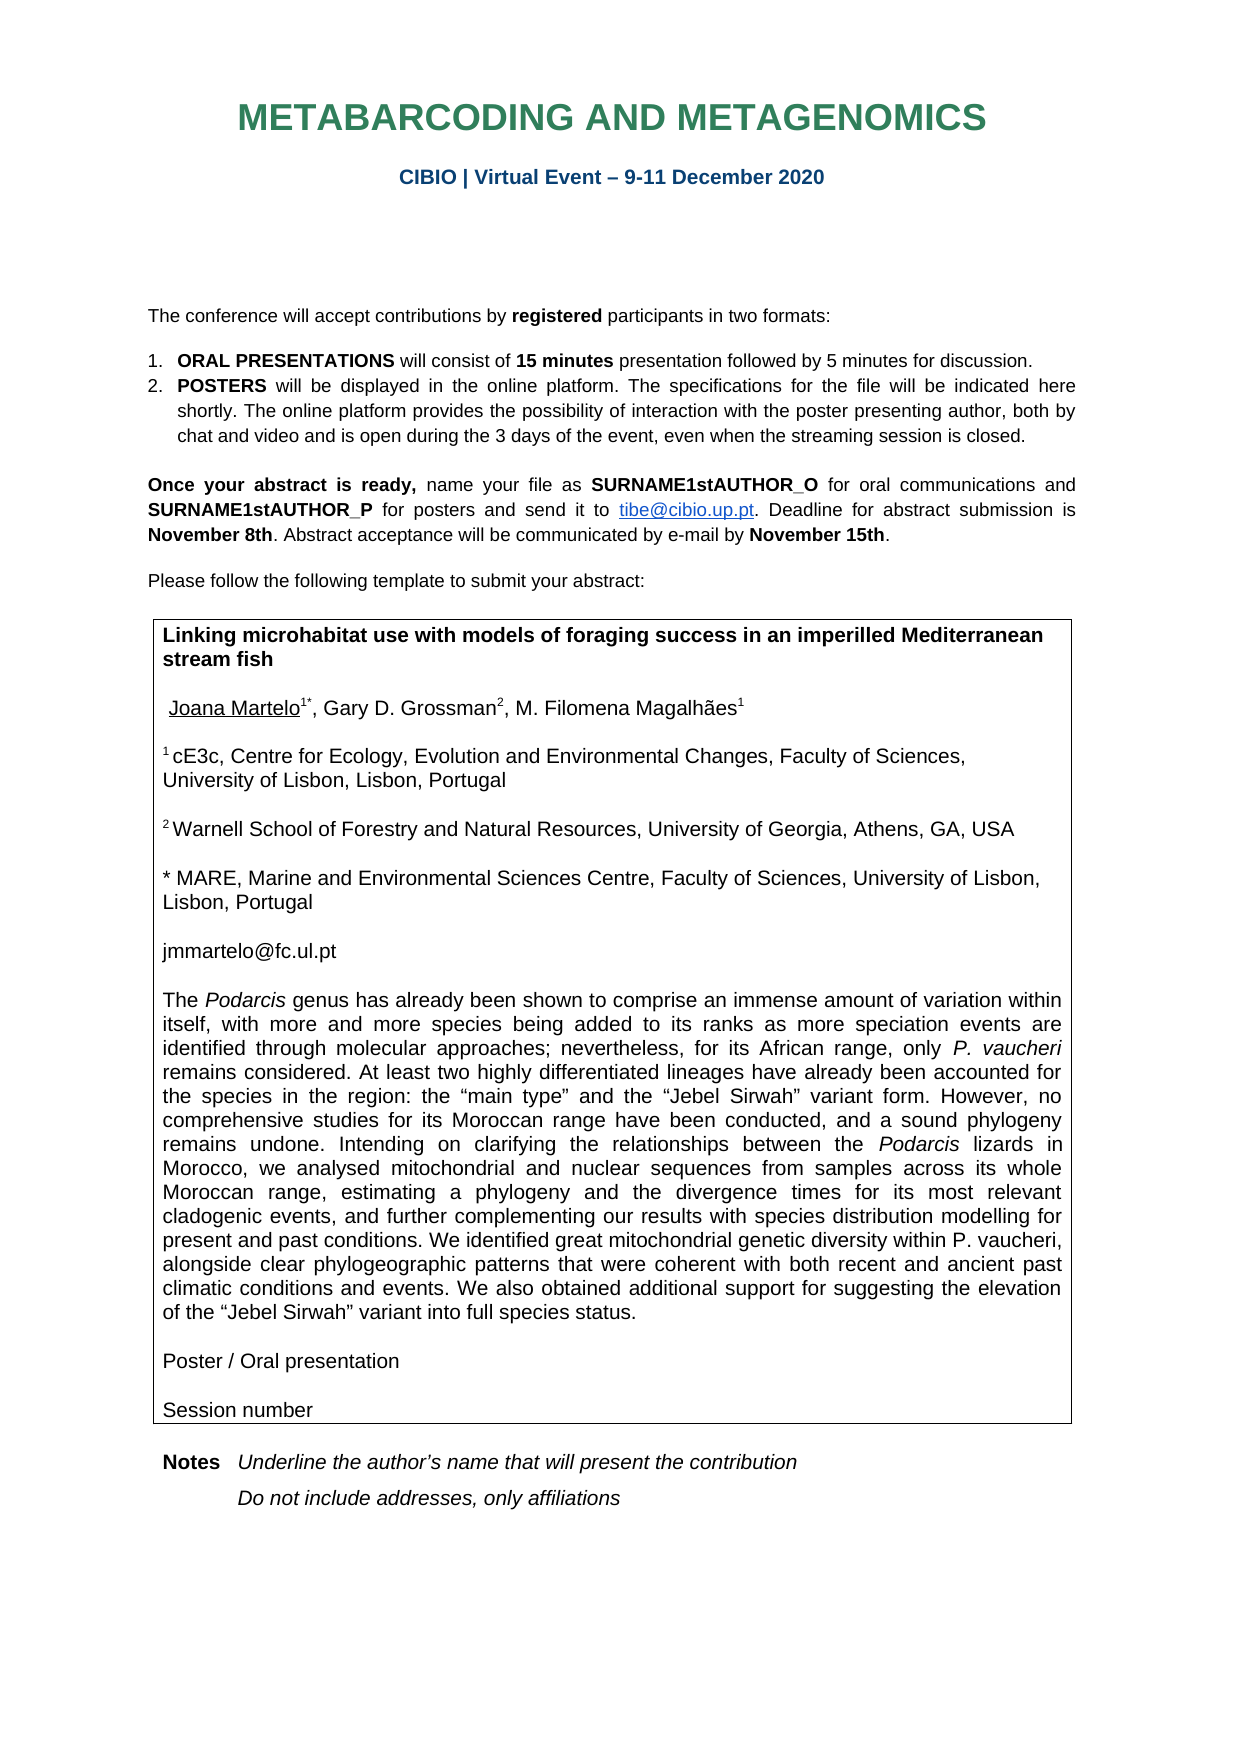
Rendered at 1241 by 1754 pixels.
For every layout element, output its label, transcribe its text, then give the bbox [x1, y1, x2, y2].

text The conference will accept contributions by registered participants in two formats: [148, 305, 1076, 326]
text 2 Warnell School of Forestry and Natural Resources, University of Georgia, Athens, GA, USA [154, 814, 1071, 841]
text Please follow the following template to submit your abstract: [148, 569, 1076, 591]
text Do not include addresses, only affiliations [158, 1481, 1081, 1513]
text jmmartelo@fc.ul.pt [154, 936, 1071, 963]
text * MARE, Marine and Environmental Sciences Centre, Faculty of Sciences, University of Lisbon, Lisbon, Portugal [154, 863, 1071, 914]
text The Podarcis genus has already been shown to comprise an immense amount of variation within itself, with more and more species being added to its ranks as more speciation events are identified through molecular approaches; nevertheless, for its African range, only P. vaucheri remains considered. At least two highly differentiated lineages have already been accounted for the species in the region: the “main type” and the “Jebel Sirwah” variant form. However, no comprehensive studies for its Moroccan range have been conducted, and a sound phylogeny remains undone. Intending on clarifying the relationships between the Podarcis lizards in Morocco, we analysed mitochondrial and nuclear sequences from samples across its whole Moroccan range, estimating a phylogeny and the divergence times for its most relevant cladogenic events, and further complementing our results with species distribution modelling for present and past conditions. We identified great mitochondrial genetic diversity within P. vaucheri, alongside clear phylogeographic patterns that were coherent with both recent and ancient past climatic conditions and events. We also obtained additional support for suggesting the elevation of the “Jebel Sirwah” variant into full species status. [154, 985, 1071, 1323]
list ORAL PRESENTATIONS will consist of 15 minutes presentation followed by 5 minutes for discussion. [147, 350, 1076, 372]
text Once your abstract is ready, name your file as SURNAME1stAUTHOR_O for oral communications and SURNAME1stAUTHOR_P for posters and send it to tibe@cibio.up.pt. Deadline for abstract submission is November 8th. Abstract acceptance will be communicated by e-mail by November 15th. [148, 474, 1076, 545]
text Linking microhabitat use with models of foraging success in an imperilled Mediterranean stream fish [154, 620, 1071, 670]
text Poster / Oral presentation [154, 1345, 1071, 1372]
list POSTERS will be displayed in the online platform. The specifications for the file will be indicated here shortly. The online platform provides the possibility of interaction with the poster presenting author, both by chat and video and is open during the 3 days of the event, even when the streaming session is closed. [147, 375, 1076, 446]
text CIBIO | Virtual Event – 9-11 December 2020 [148, 165, 1076, 189]
text Session number [154, 1394, 1071, 1423]
text Joana Martelo1*, Gary D. Grossman2, M. Filomena Magalhães1 [154, 692, 1071, 719]
text Notes Underline the author’s name that will present the contribution [158, 1449, 1081, 1478]
text METABARCODING AND METAGENOMICS [148, 95, 1076, 138]
text 1 cE3c, Centre for Ecology, Evolution and Environmental Changes, Faculty of Sciences, University of Lisbon, Lisbon, Portugal [154, 741, 1071, 792]
